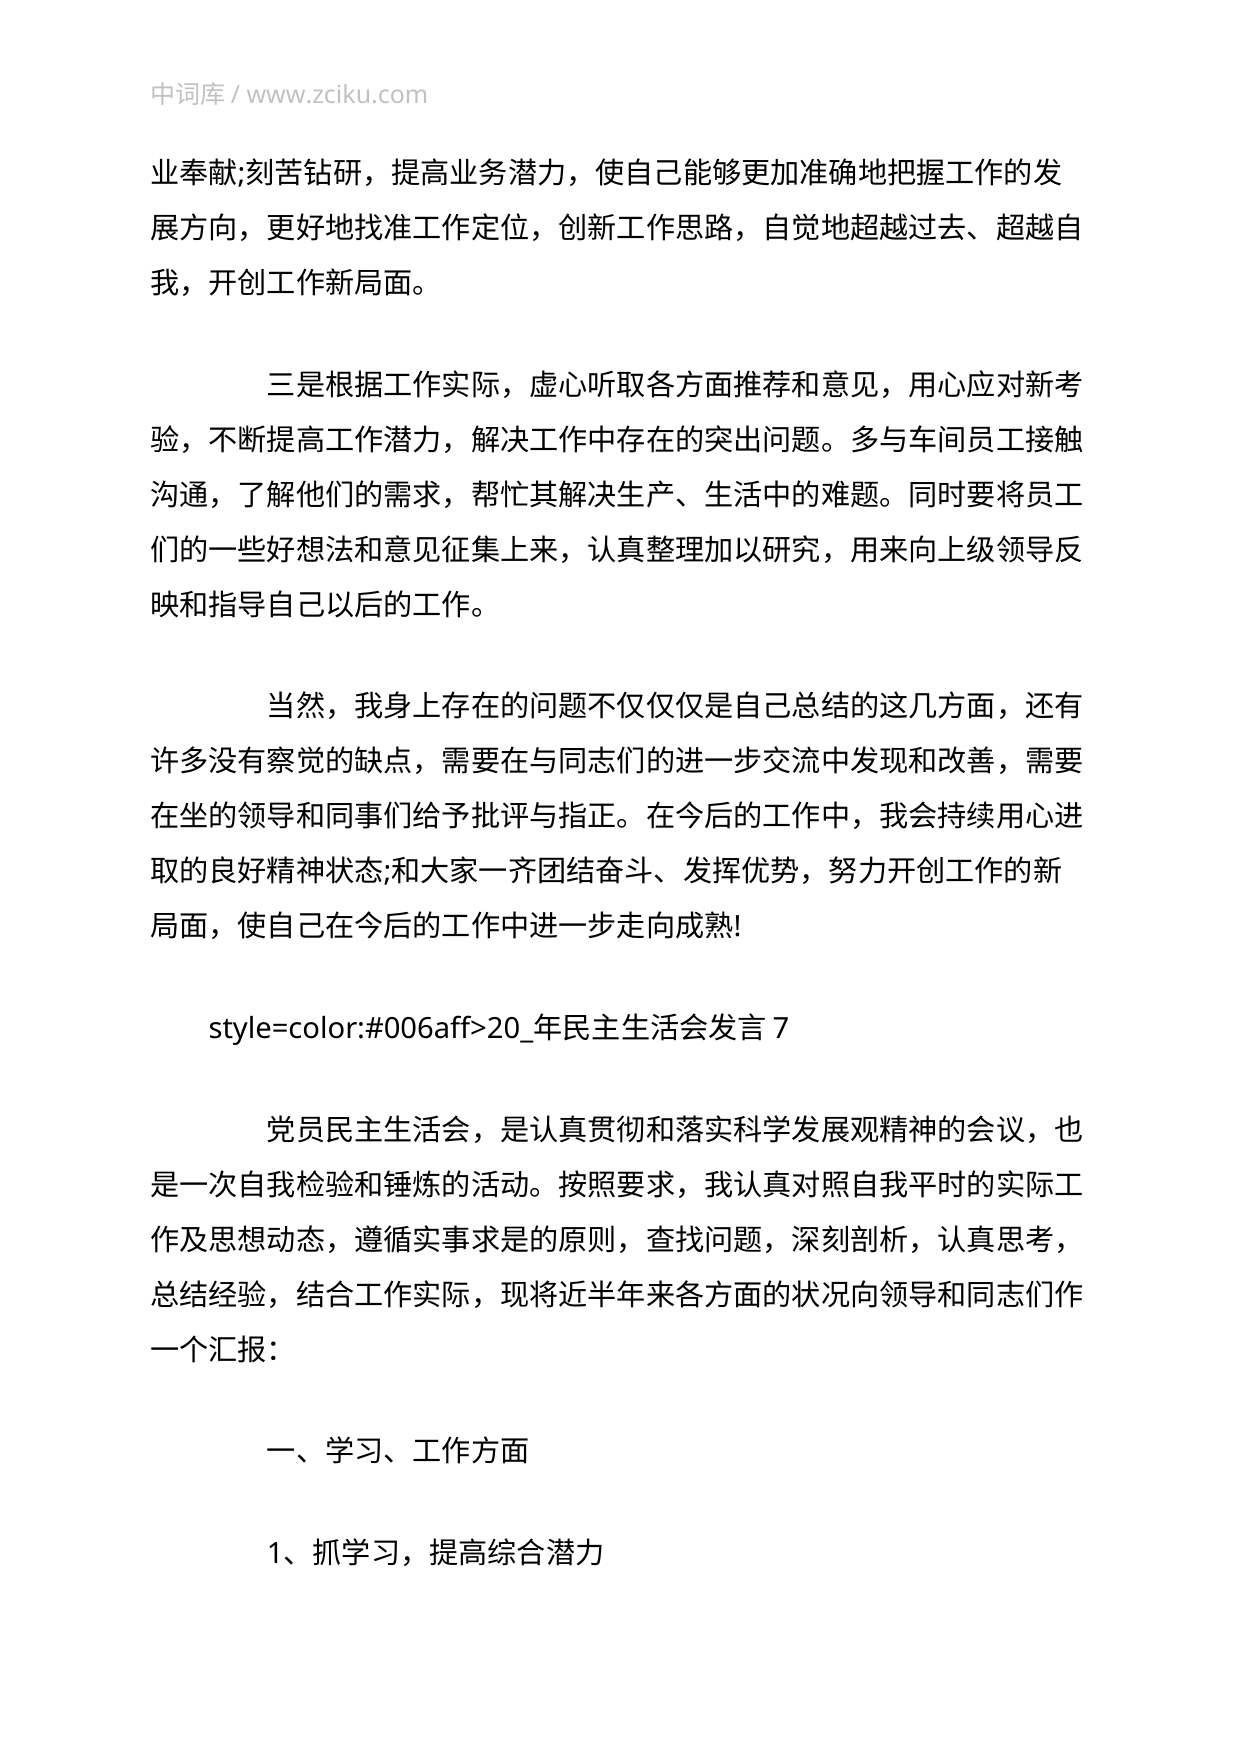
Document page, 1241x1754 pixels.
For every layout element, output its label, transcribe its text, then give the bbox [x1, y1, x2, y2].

text 党员民主生活会，是认真贯彻和落实科学发展观精神的会议，也是一次自我检验和锤炼的活动。按照要求，我认真对照自我平时的实际工作及思想动态，遵循实事求是的原则，查找问题，深刻剖析，认真思考，总结经验，结合工作实际，现将近半年来各方面的状况向领导和同志们作一个汇报： [150, 1107, 1090, 1368]
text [150, 150, 1090, 302]
text style=color:#006aff>20_年民主生活会发言7 [150, 1005, 1090, 1047]
text 当然，我身上存在的问题不仅仅仅是自己总结的这几方面，还有许多没有察觉的缺点，需要在与同志们的进一步交流中发现和改善，需要在坐的领导和同事们给予批评与指正。在今后的工作中，我会持续用心进取的良好精神状态;和大家一齐团结奋斗、发挥优势，努力开创工作的新局面，使自己在今后的工作中进一步走向成熟! [150, 683, 1090, 945]
text 三是根据工作实际，虚心听取各方面推荐和意见，用心应对新考验，不断提高工作潜力，解决工作中存在的突出问题。多与车间员工接触沟通，了解他们的需求，帮忙其解决生产、生活中的难题。同时要将员工们的一些好想法和意见征集上来，认真整理加以研究，用来向上级领导反映和指导自己以后的工作。 [150, 362, 1090, 623]
text 一、学习、工作方面 [150, 1428, 1090, 1470]
text 1、抓学习，提高综合潜力 [150, 1530, 1090, 1572]
